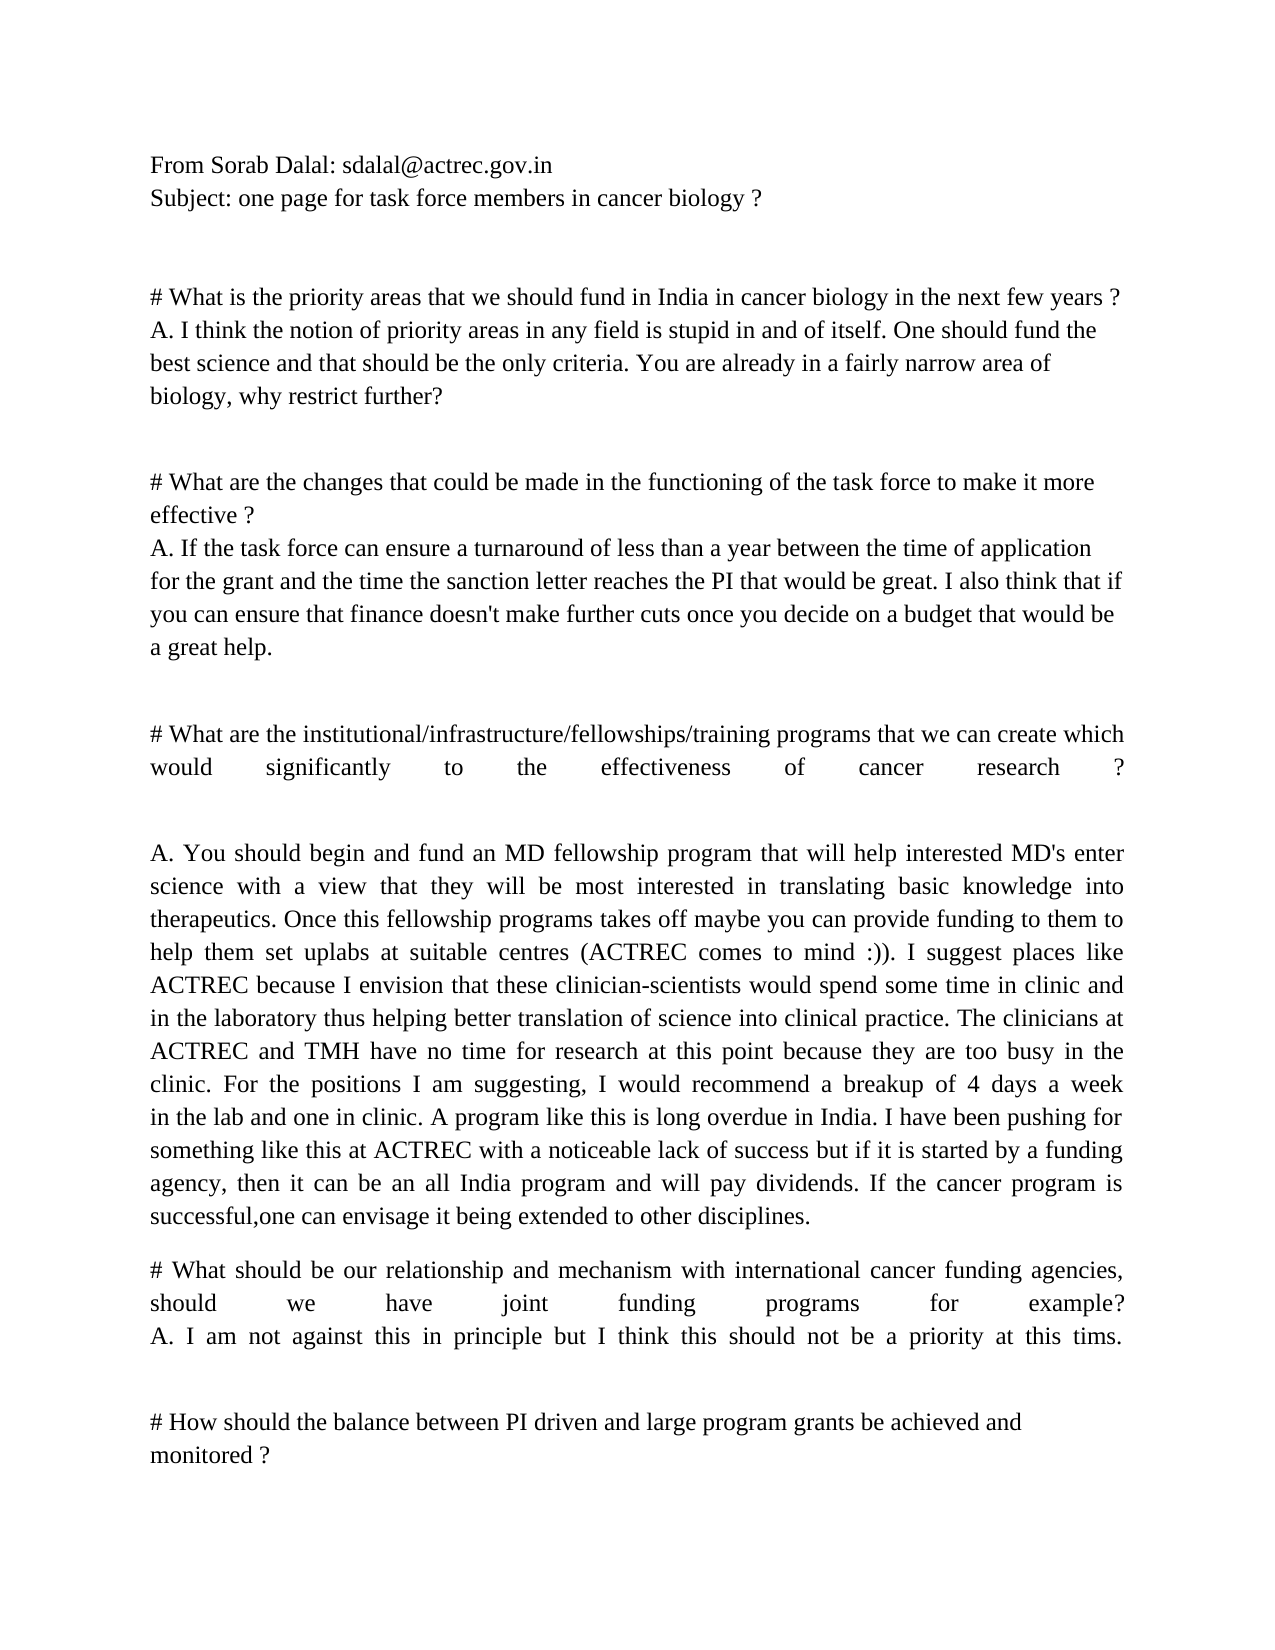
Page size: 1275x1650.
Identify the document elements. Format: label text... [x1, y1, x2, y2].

text # What should be our relationship and mechanism with international cancer funding agencies, should we have joint funding programs for example? A. I am not against this in principle but I think this should not be a priority at this tims. [150, 1255, 1125, 1382]
text From Sorab Dalal: sdalal@actrec.gov.in Subject: one page for task force members in cancer biology ? # What is the priority areas that we should fund in India in cancer biology in the next few years ? A. I think the notion of priority areas in any field is stupid in and of itself. One should fund the best science and that should be the only criteria. You are already in a fairly narrow area of biology, why restrict further? [150, 150, 1125, 442]
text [150, 1407, 1125, 1469]
text A. You should begin and fund an MD fellowship program that will help interested MD's enter science with a view that they will be most interested in translating basic knowledge into therapeutics. Once this fellowship programs takes off maybe you can provide funding to them to help them set uplabs at suitable centres (ACTREC comes to mind :)). I suggest places like ACTREC because I envision that these clinician-scientists would spend some time in clinic and in the laboratory thus helping better translation of science into clinical practice. The clinicians at ACTREC and TMH have no time for research at this point because they are too busy in the clinic. For the positions I am suggesting, I would recommend a breakup of 4 days a week in the lab and one in clinic. A program like this is long overdue in India. I have been pushing for something like this at ACTREC with a noticeable lack of success but if it is started by a funding agency, then it can be an all India program and will pay dividends. If the cancer program is successful,one can envisage it being extended to other disciplines. [150, 838, 1125, 1230]
text # What are the institutional/infrastructure/fellowships/training programs that we can create which would significantly to the effectiveness of cancer research ? [150, 686, 1125, 813]
text # What are the changes that could be made in the functioning of the task force to make it more effective ? A. If the task force can ensure a turnaround of less than a year between the time of application for the grant and the time the sanction letter reaches the PI that would be great. I also think that if you can ensure that finance doesn't make further cuts once you decide on a budget that would be a great help. [150, 467, 1125, 661]
